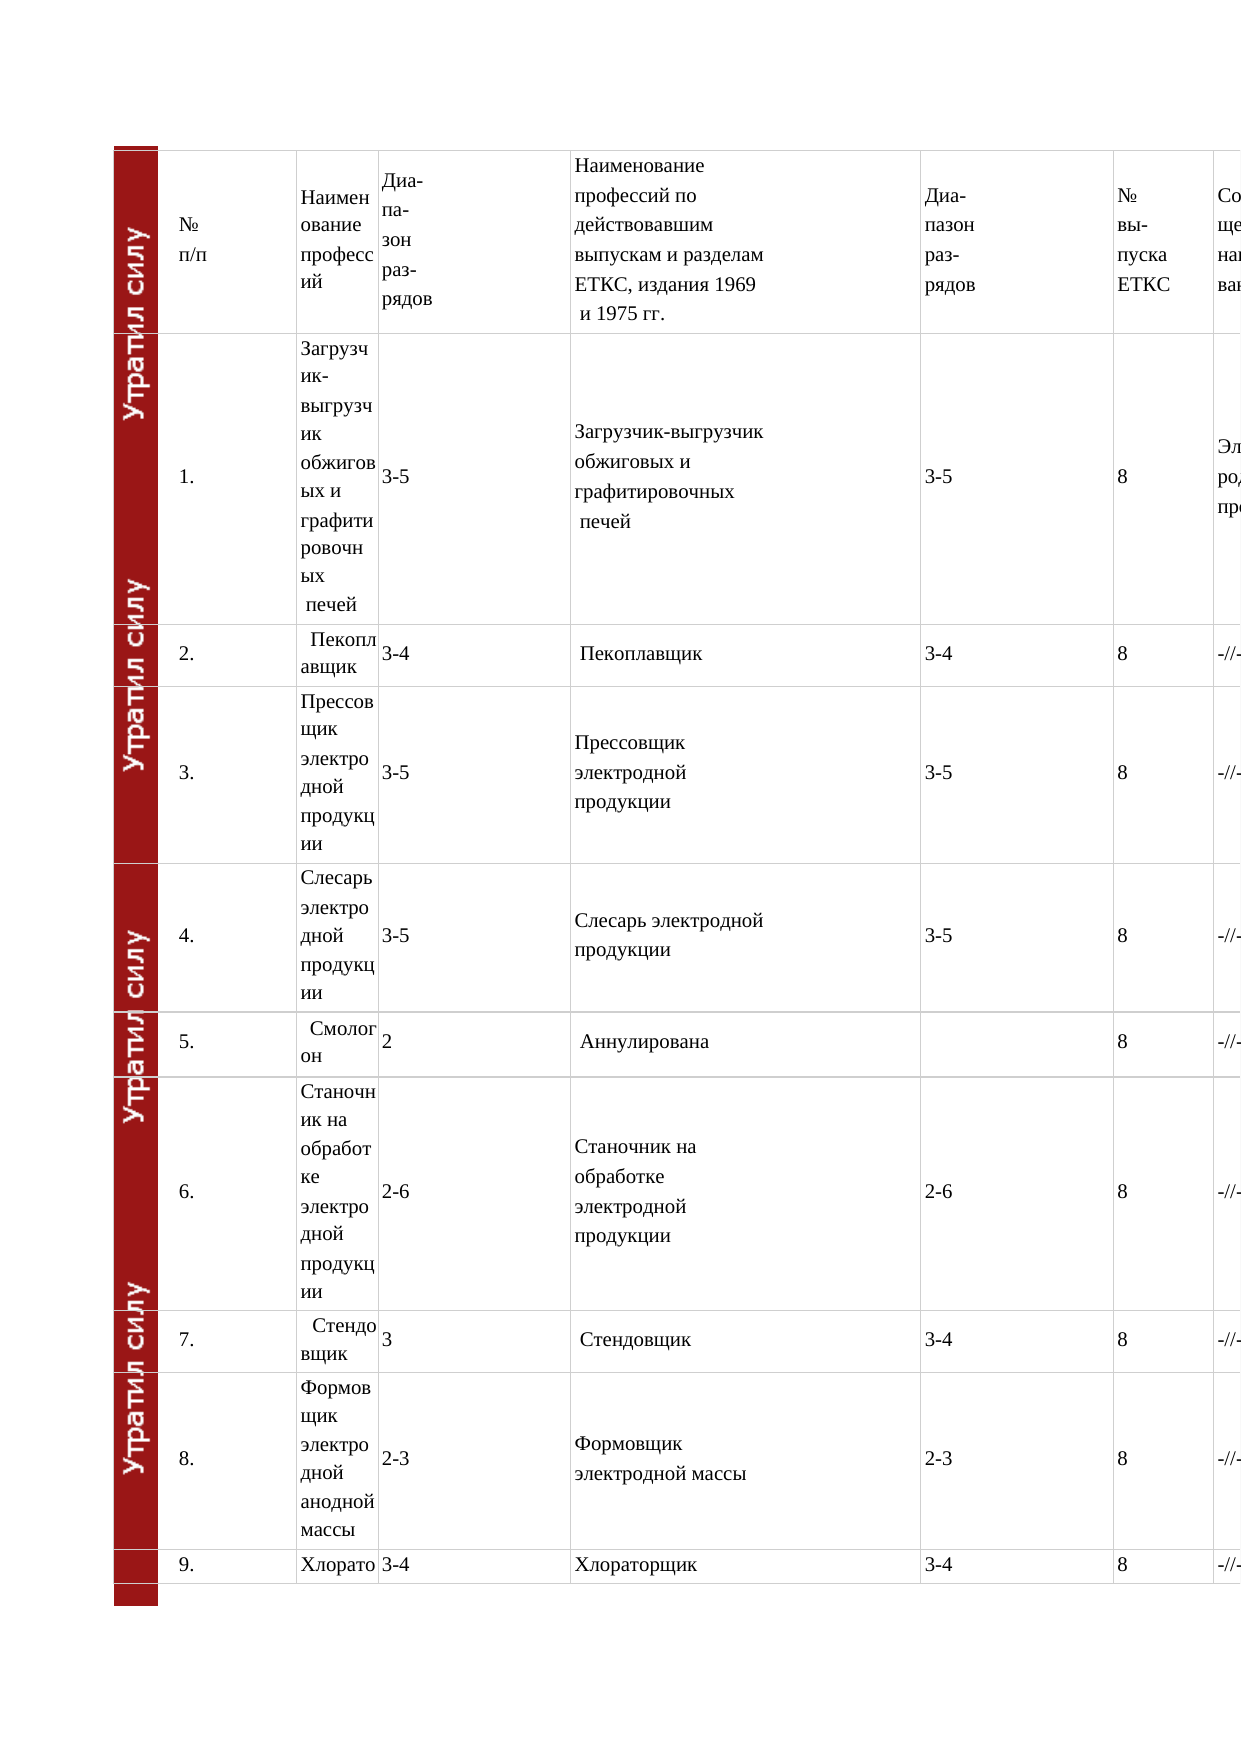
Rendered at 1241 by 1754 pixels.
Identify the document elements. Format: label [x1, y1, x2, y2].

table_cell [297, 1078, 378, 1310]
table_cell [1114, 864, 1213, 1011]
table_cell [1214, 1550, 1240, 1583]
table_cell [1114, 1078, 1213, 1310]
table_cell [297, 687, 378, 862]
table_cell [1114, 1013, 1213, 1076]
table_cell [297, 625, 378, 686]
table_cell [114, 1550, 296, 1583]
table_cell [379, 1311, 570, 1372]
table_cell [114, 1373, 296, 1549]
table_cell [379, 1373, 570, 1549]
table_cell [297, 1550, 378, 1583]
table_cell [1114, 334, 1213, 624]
picture [114, 146, 158, 150]
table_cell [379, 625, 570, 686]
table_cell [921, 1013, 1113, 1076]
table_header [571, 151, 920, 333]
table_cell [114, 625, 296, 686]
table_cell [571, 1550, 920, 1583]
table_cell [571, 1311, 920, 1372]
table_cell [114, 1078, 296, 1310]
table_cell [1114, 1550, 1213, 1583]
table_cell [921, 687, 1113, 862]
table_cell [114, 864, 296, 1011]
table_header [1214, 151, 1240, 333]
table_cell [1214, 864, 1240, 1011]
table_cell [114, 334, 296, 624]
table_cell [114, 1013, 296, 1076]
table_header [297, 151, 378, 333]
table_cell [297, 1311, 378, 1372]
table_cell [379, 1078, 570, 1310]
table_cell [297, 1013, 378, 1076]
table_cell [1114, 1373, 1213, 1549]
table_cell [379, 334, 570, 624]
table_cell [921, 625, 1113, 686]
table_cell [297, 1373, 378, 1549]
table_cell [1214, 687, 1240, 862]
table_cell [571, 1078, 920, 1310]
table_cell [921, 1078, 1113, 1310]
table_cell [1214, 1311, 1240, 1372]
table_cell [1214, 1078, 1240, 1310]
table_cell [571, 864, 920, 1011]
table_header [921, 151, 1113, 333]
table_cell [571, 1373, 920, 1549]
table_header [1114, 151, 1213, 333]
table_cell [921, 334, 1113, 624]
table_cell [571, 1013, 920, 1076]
picture [114, 1584, 158, 1606]
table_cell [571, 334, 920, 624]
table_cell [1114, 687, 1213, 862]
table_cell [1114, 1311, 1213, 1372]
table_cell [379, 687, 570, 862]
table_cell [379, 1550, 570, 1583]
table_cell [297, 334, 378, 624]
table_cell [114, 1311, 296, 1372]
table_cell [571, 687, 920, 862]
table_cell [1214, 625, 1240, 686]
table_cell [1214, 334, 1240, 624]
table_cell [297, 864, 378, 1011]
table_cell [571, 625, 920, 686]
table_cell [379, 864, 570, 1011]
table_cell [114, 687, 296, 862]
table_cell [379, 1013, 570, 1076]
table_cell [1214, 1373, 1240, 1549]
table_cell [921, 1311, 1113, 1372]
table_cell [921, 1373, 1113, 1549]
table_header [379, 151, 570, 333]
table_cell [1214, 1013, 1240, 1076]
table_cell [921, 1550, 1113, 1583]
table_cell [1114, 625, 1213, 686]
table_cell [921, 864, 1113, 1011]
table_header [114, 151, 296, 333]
